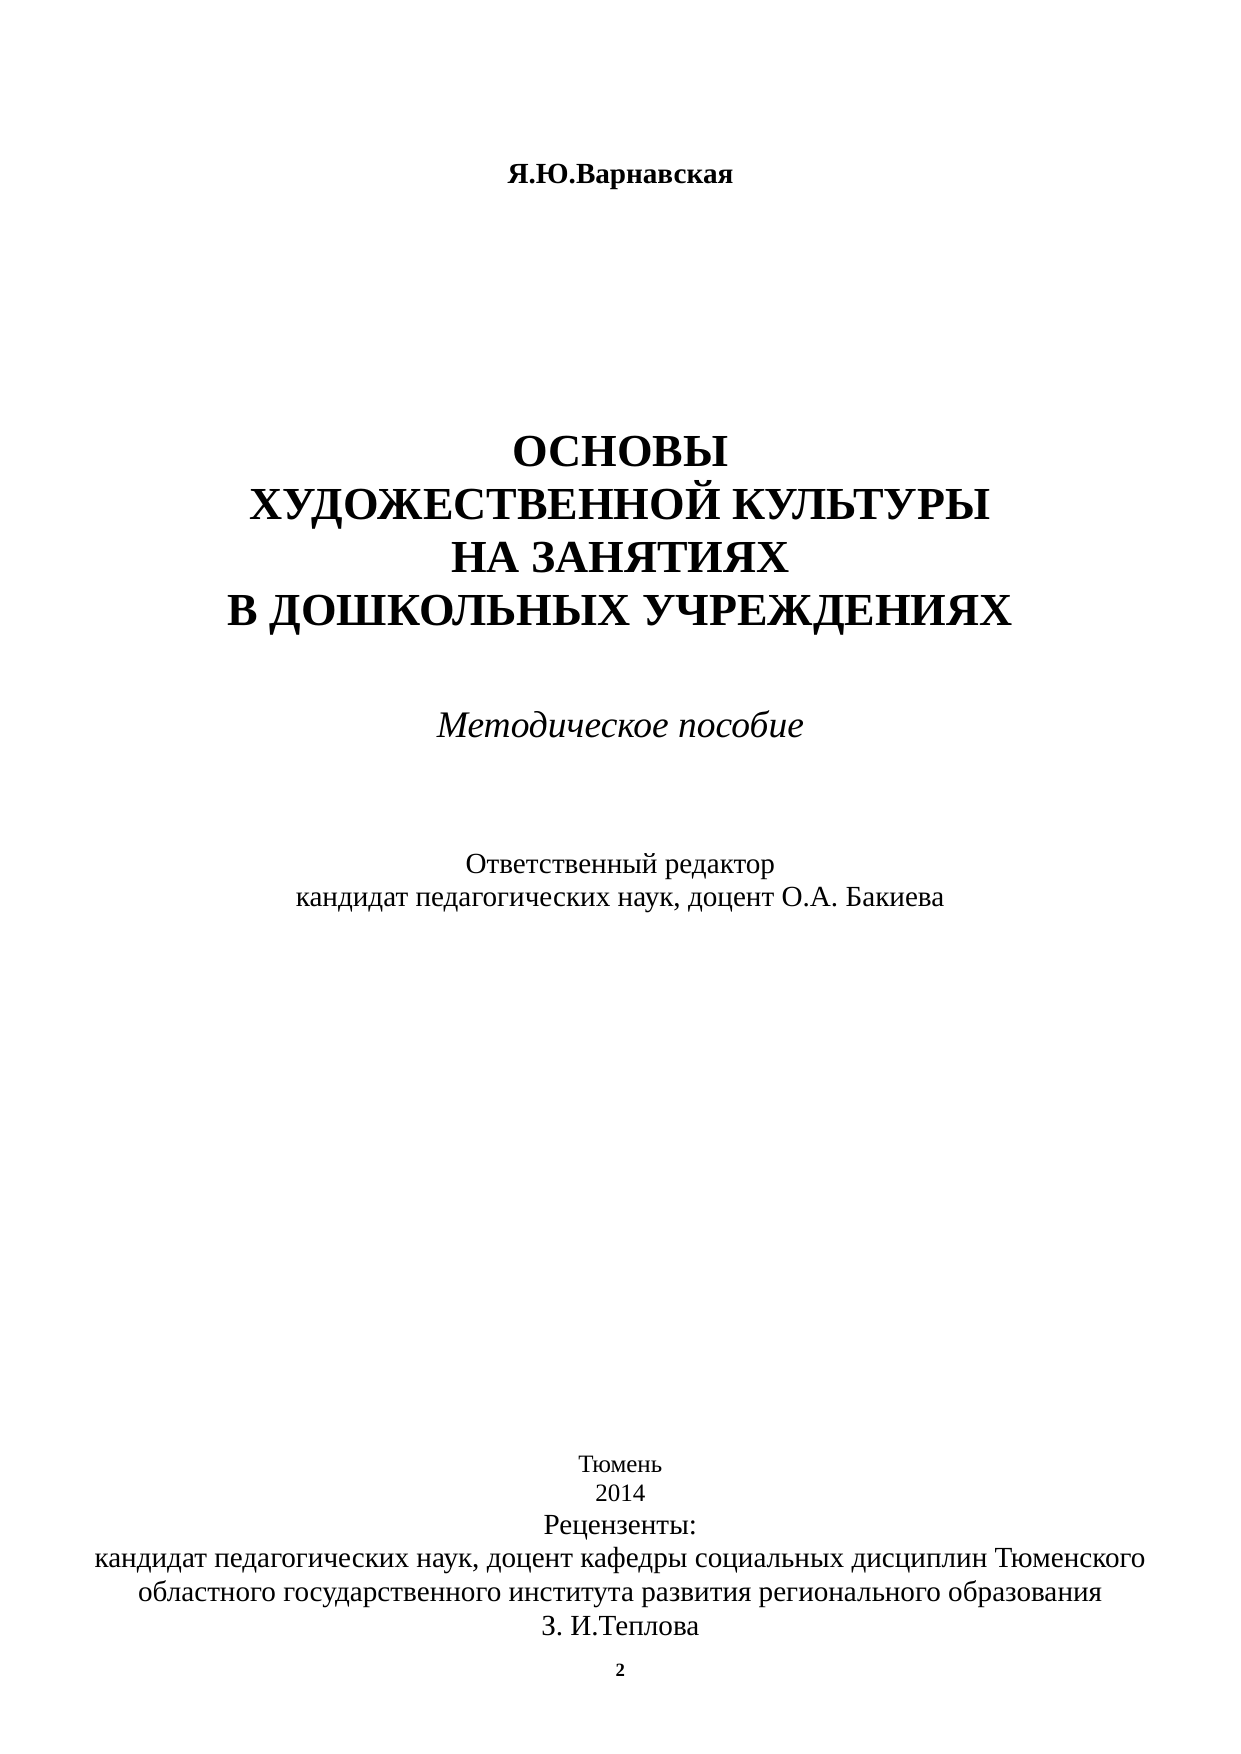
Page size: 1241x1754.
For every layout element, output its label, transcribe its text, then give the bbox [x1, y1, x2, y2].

text кандидат педагогических наук, доцент кафедры социальных дисциплин Тюменского областного государственного института развития регионального образования [89, 1541, 1152, 1608]
text 2014 [89, 1478, 1152, 1507]
text З. И.Теплова [89, 1608, 1152, 1641]
text Методическое пособие [89, 702, 1152, 745]
text Основы [89, 424, 1152, 477]
text Рецензенты: [89, 1507, 1152, 1541]
text в дошкольных учреждениях [89, 582, 1152, 635]
text Ответственный редактор [89, 846, 1152, 879]
text Я.Ю.Варнавская [89, 156, 1152, 189]
text кандидат педагогических наук, доцент О.А. Бакиева [89, 879, 1152, 913]
text художественной культуры [89, 477, 1152, 529]
text на занятиях [89, 529, 1152, 582]
text Тюмень [89, 1449, 1152, 1478]
